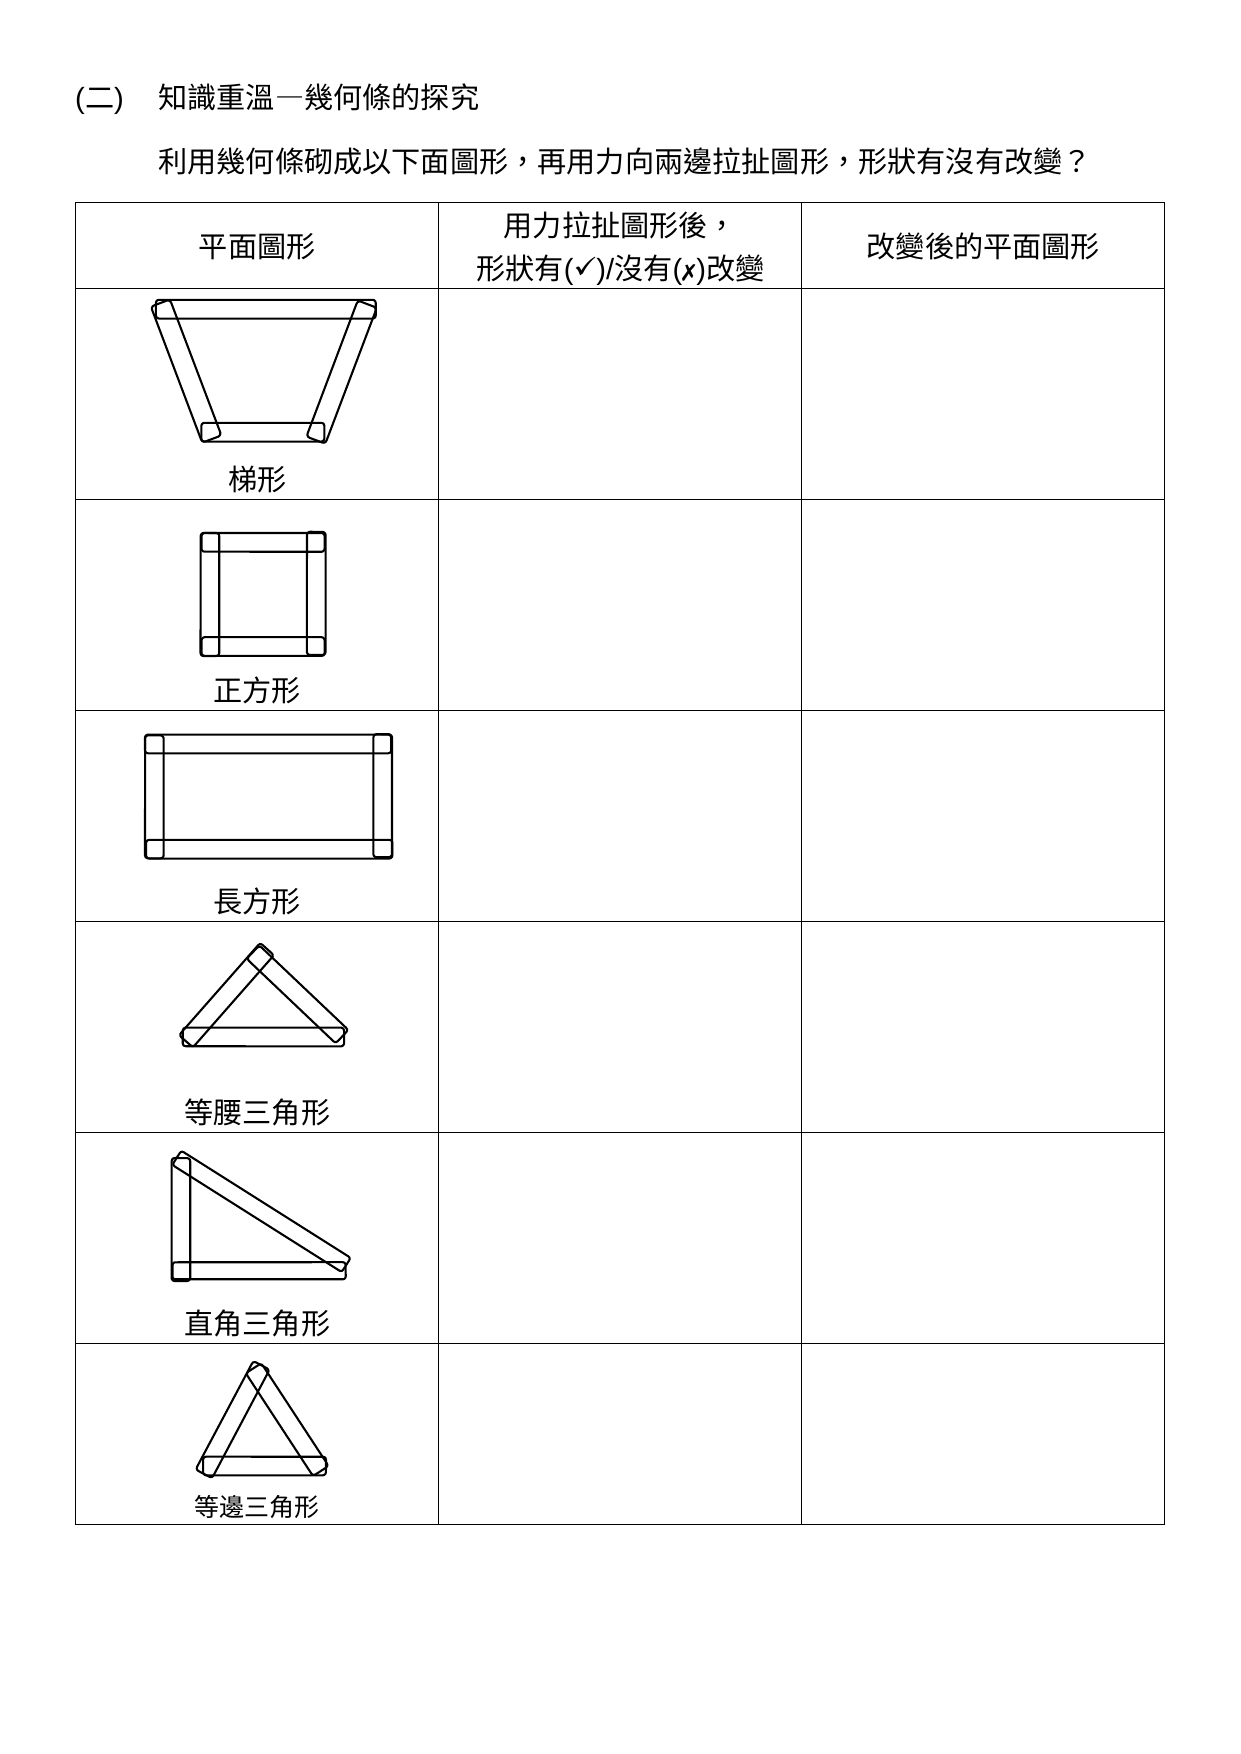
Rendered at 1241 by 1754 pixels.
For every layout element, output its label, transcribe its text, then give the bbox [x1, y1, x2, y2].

table_cell 梯形 [76, 289, 438, 498]
table_header 用力拉扯圖形後， 形狀有()/沒有()改變 [439, 203, 801, 287]
table_cell [439, 289, 801, 498]
text 利用幾何條砌成以下面圖形，再用力向兩邊拉扯圖形，形狀有沒有改變？ [75, 138, 1165, 181]
table_cell [802, 922, 1164, 1132]
table_cell [802, 1344, 1164, 1524]
table_header 改變後的平面圖形 [802, 203, 1164, 287]
table_cell [802, 289, 1164, 498]
table_cell [439, 1344, 801, 1524]
table_cell [439, 711, 801, 921]
table_cell [802, 711, 1164, 921]
table_cell [439, 922, 801, 1132]
table_cell [802, 500, 1164, 709]
table_cell 正方形 [76, 500, 438, 709]
table_cell 長方形 [76, 711, 438, 921]
table_cell 直角三角形 [76, 1133, 438, 1343]
list 知識重溫—幾何條的探究 [75, 75, 1165, 117]
table_cell [439, 500, 801, 709]
table_cell [802, 1133, 1164, 1343]
table_cell [439, 1133, 801, 1343]
table_header 平面圖形 [76, 203, 438, 287]
table_cell 等腰三角形 [76, 922, 438, 1132]
table_cell 等邊三角形 [76, 1344, 438, 1524]
